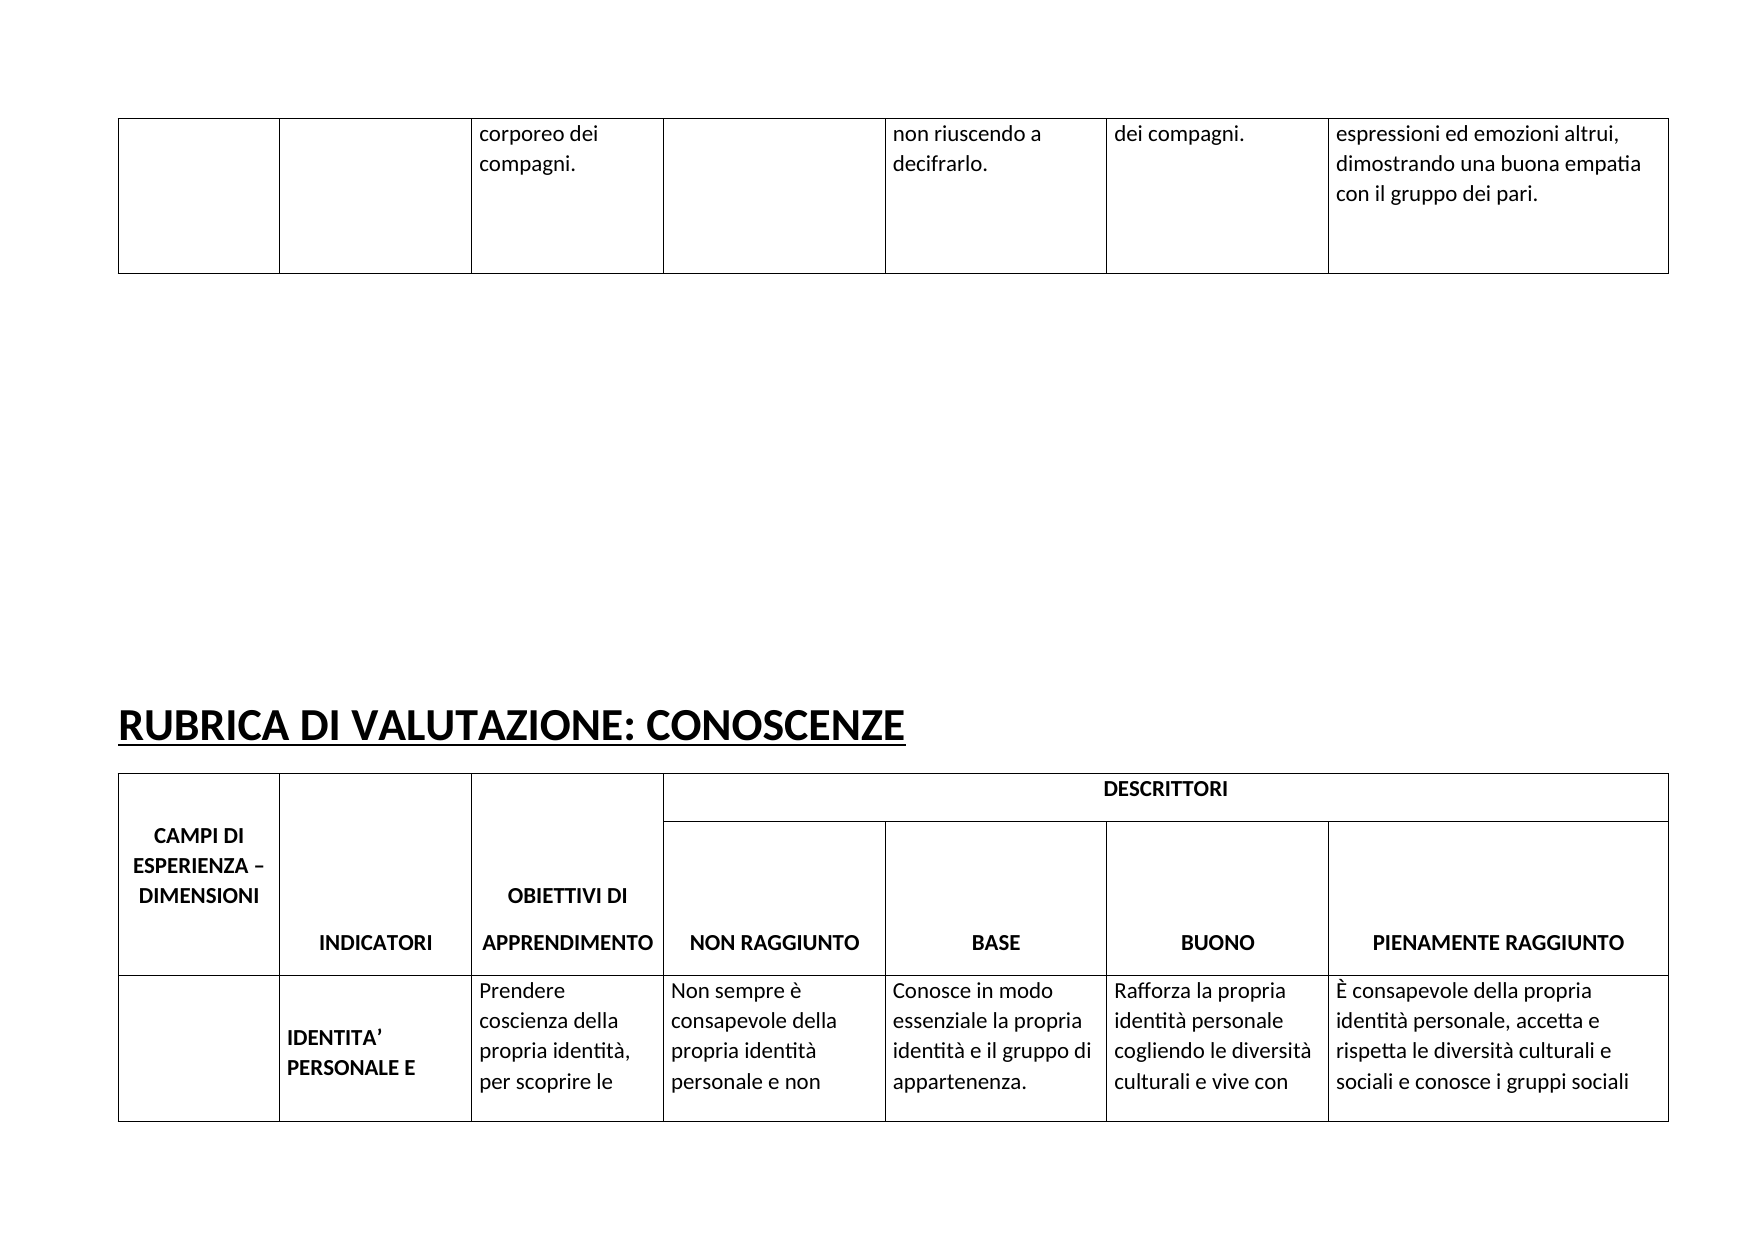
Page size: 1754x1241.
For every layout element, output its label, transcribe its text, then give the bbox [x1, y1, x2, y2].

table_cell PIENAMENTE RAGGIUNTO [1329, 822, 1668, 975]
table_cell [664, 976, 885, 1121]
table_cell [119, 976, 279, 1121]
table_cell BUONO [1107, 822, 1328, 975]
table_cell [472, 119, 663, 273]
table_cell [1329, 976, 1668, 1121]
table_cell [1107, 119, 1328, 273]
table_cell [664, 119, 885, 273]
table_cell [886, 119, 1106, 273]
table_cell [886, 976, 1106, 1121]
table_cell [472, 976, 663, 1121]
text RUBRICA DI VALUTAZIONE: CONOSCENZE [118, 696, 1606, 752]
table_header INDICATORI [280, 774, 471, 975]
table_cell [280, 976, 471, 1121]
table_header CAMPI DI ESPERIENZA – DIMENSIONI [119, 774, 279, 975]
table_header OBIETTIVI DI APPRENDIMENTO [472, 774, 663, 975]
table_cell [1329, 119, 1668, 273]
table_header DESCRITTORI [664, 774, 1668, 821]
table_cell BASE [886, 822, 1106, 975]
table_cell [1107, 976, 1328, 1121]
table_cell NON RAGGIUNTO [664, 822, 885, 975]
